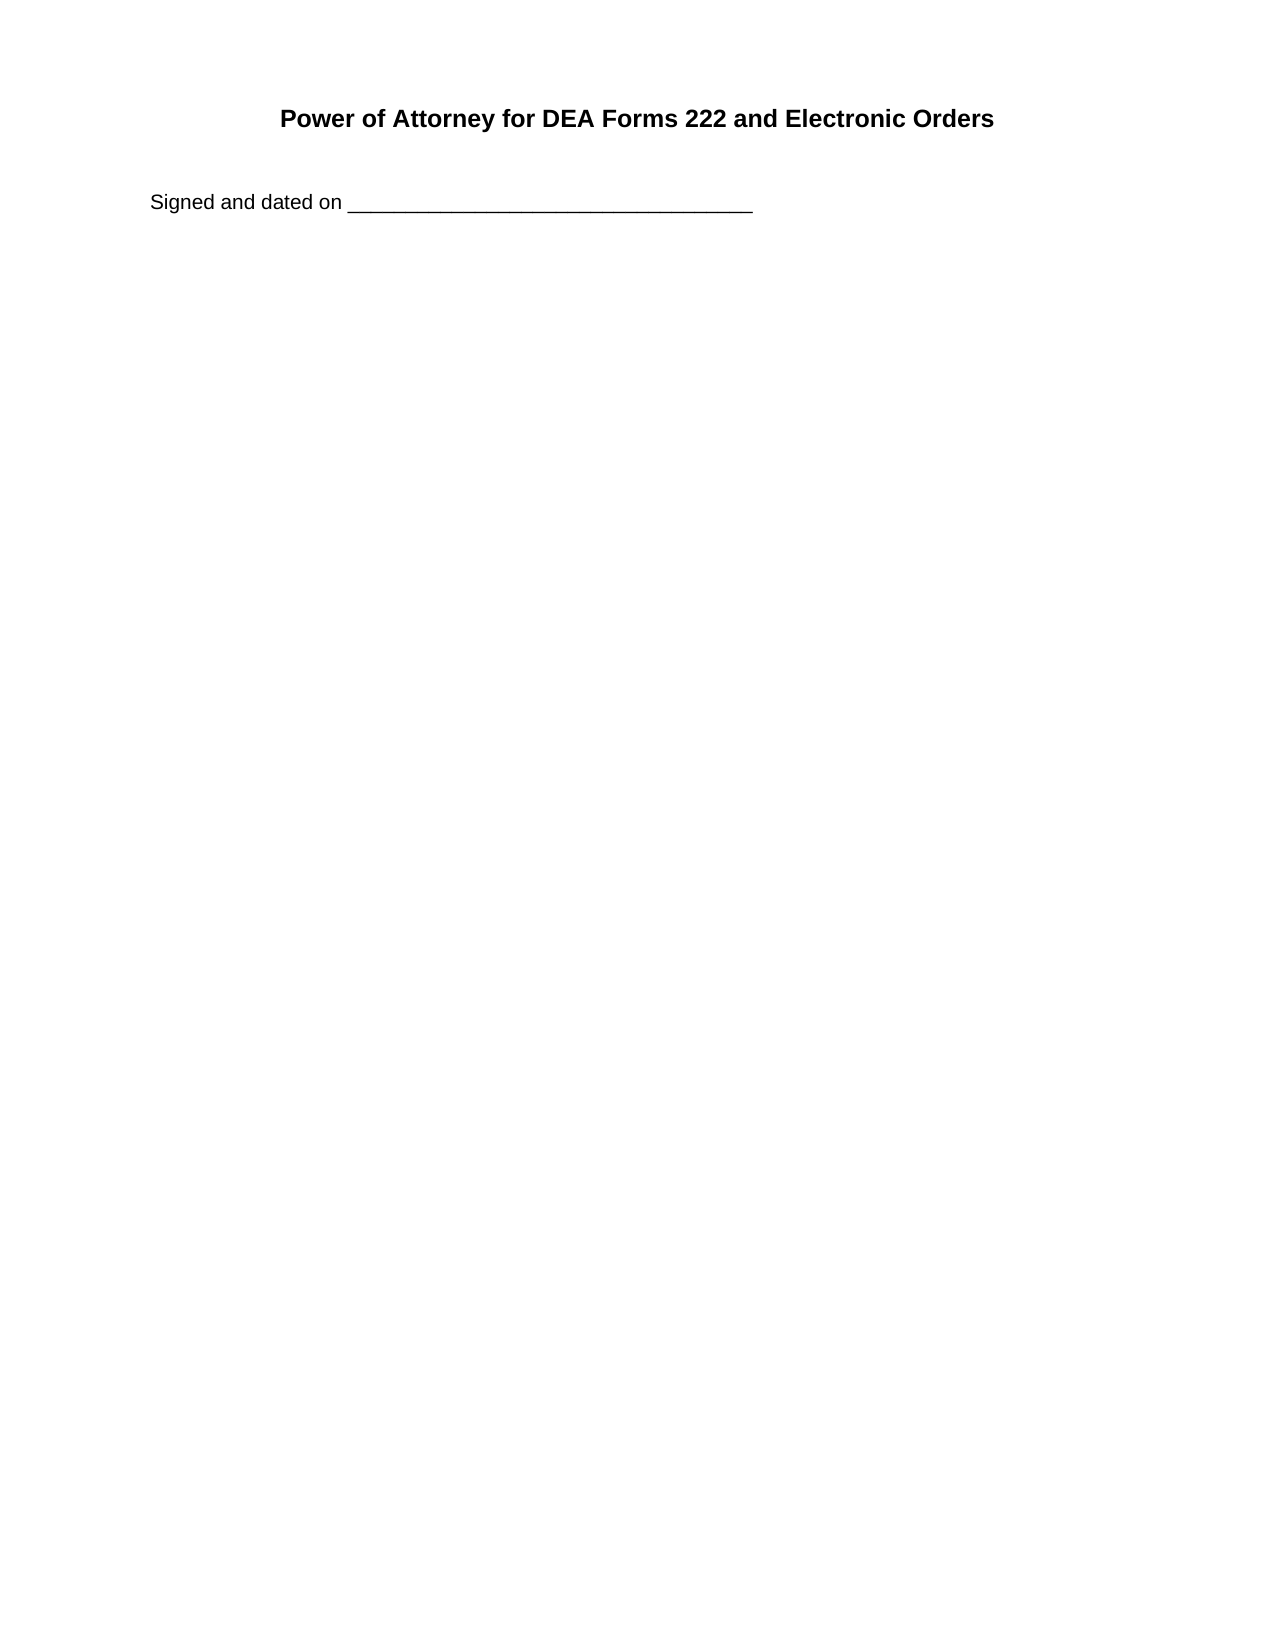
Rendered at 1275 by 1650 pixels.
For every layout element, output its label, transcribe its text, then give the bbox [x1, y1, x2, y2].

text Signed and dated on ___________________________________ [150, 190, 1125, 214]
